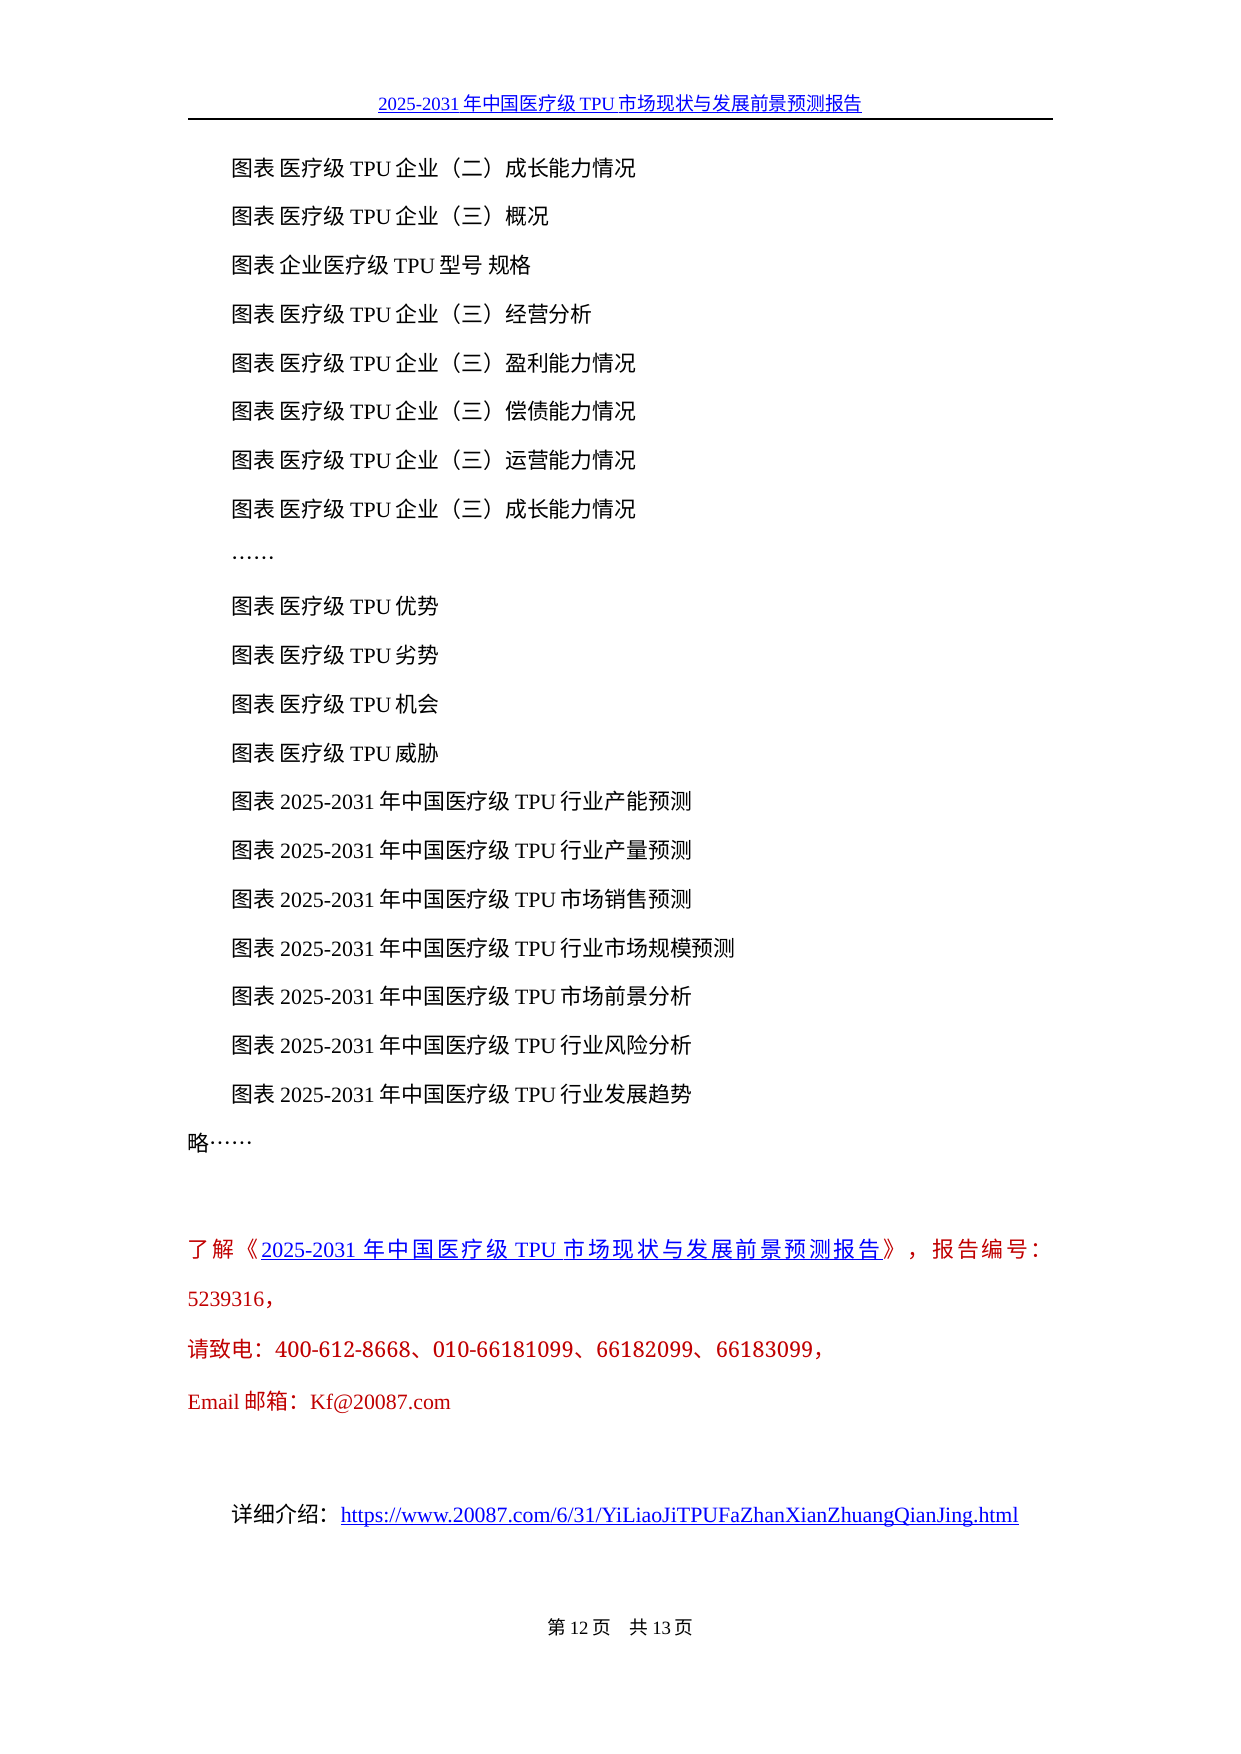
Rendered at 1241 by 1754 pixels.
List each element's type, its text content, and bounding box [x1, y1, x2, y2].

text Email邮箱：Kf@20087.com [187, 1383, 1053, 1416]
text 请致电：400-612-8668、010-66181099、66182099、66183099， [187, 1332, 1053, 1364]
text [187, 150, 1053, 1158]
text 详细介绍：https://www.20087.com/6/31/YiLiaoJiTPUFaZhanXianZhuangQianJing.html [187, 1496, 1053, 1529]
text 了解《2025-2031年中国医疗级TPU市场现状与发展前景预测报告》，报告编号：5239316， [187, 1232, 1053, 1313]
